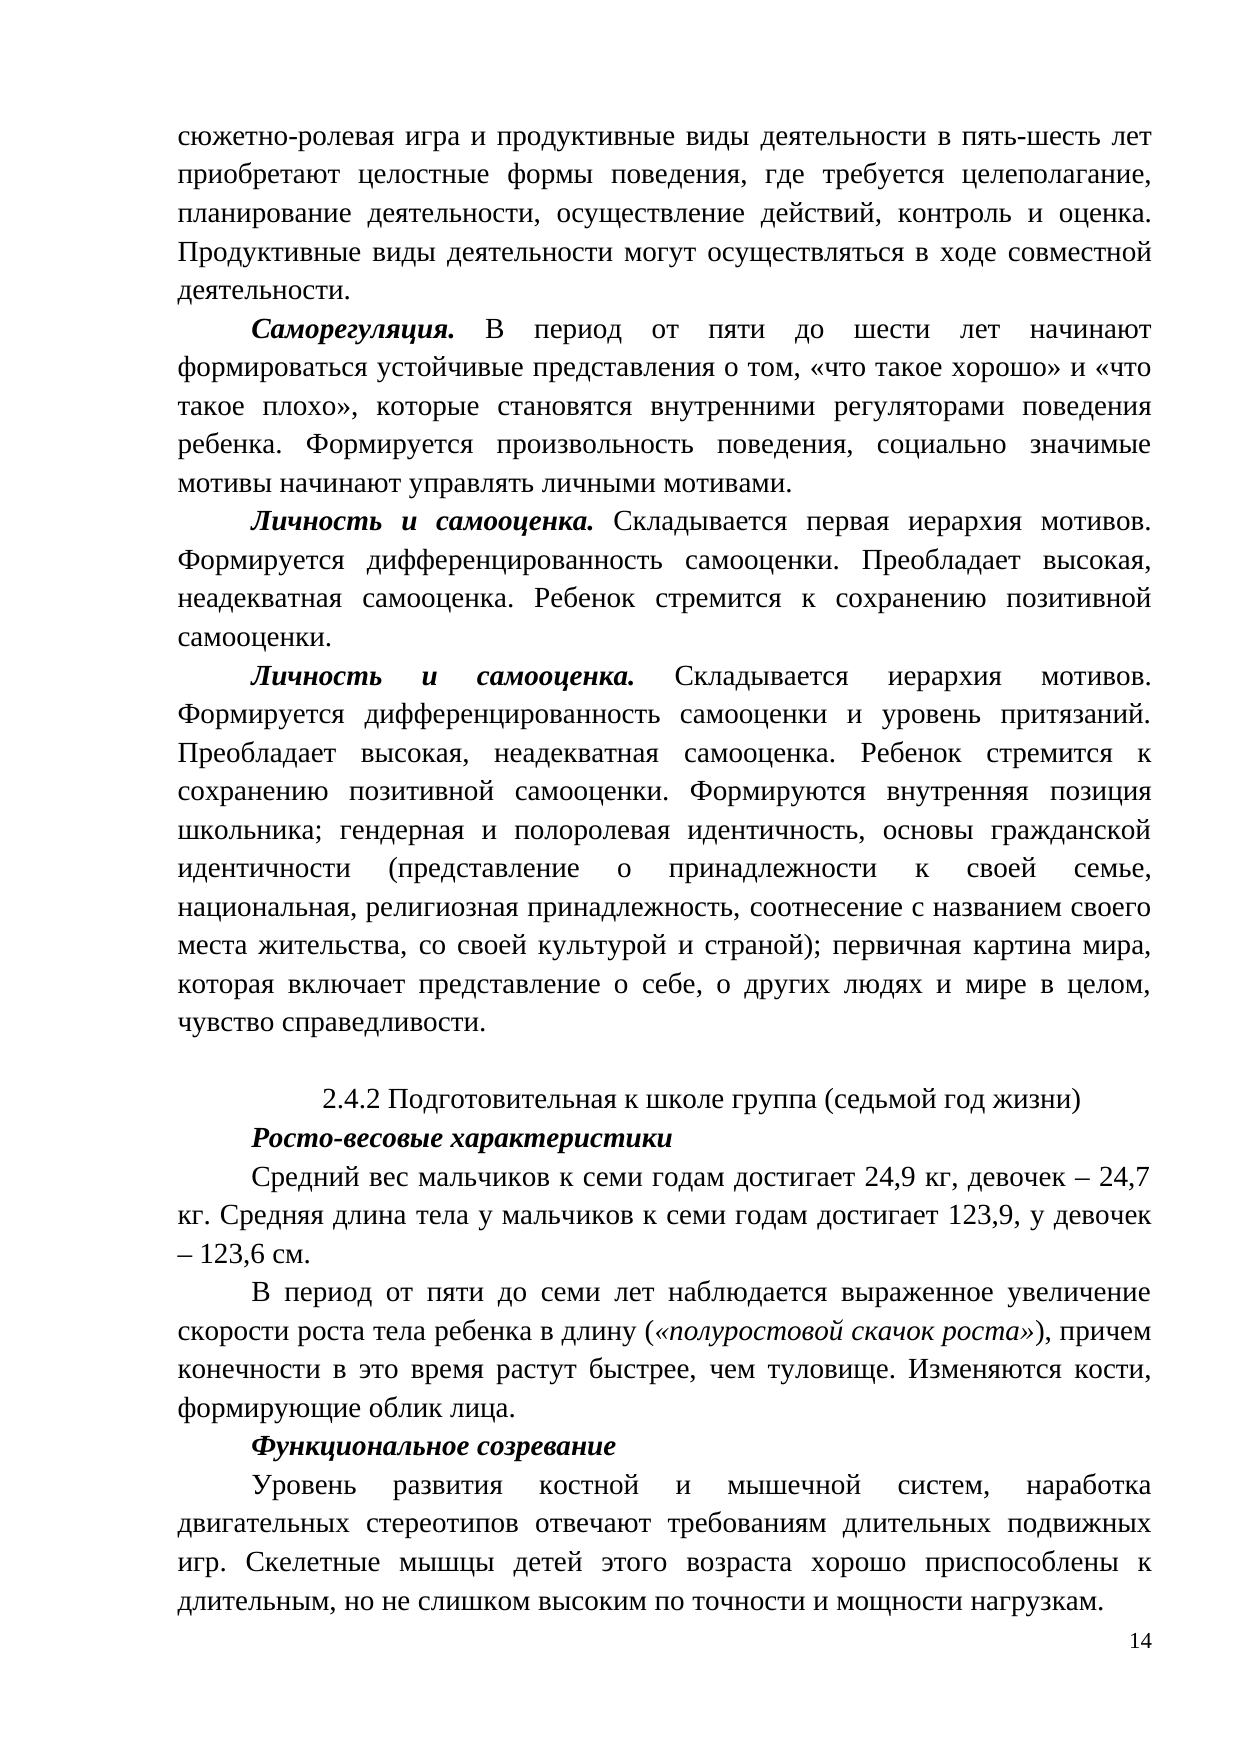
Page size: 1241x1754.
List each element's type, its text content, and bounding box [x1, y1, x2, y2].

text Средний вес мальчиков к семи годам достигает 24,9 кг, девочек – 24,7 кг. Средняя длина тела у мальчиков к семи годам достигает 123,9, у девочек – 123,6 см. [177, 1159, 1152, 1269]
text Личность и самооценка. Складывается иерархия мотивов. Формируется дифференцированность самооценки и уровень притязаний. Преобладает высокая, неадекватная самооценка. Ребенок стремится к сохранению позитивной самооценки. Формируются внутренняя позиция школьника; гендерная и полоролевая идентичность, основы гражданской идентичности (представление о принадлежности к своей семье, национальная, религиозная принадлежность, соотнесение с названием своего места жительства, со своей культурой и страной); первичная картина мира, которая включает представление о себе, о других людях и мире в целом, чувство справедливости. [177, 658, 1152, 1038]
text В период от пяти до семи лет наблюдается выраженное увеличение скорости роста тела ребенка в длину («полуростовой скачок роста»), причем конечности в это время растут быстрее, чем туловище. Изменяются кости, формирующие облик лица. [177, 1274, 1152, 1423]
text Уровень развития костной и мышечной систем, наработка двигательных стереотипов отвечают требованиям длительных подвижных игр. Скелетные мышцы детей этого возраста хорошо приспособлены к длительным, но не слишком высоким по точности и мощности нагрузкам. [177, 1467, 1152, 1616]
text Личность и самооценка. Складывается первая иерархия мотивов. Формируется дифференцированность самооценки. Преобладает высокая, неадекватная самооценка. Ребенок стремится к сохранению позитивной самооценки. [177, 503, 1152, 653]
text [177, 118, 1152, 306]
subtitle 2.4.2 Подготовительная к школе группа (седьмой год жизни) [177, 1082, 1152, 1115]
subtitle Росто-весовые характеристики [177, 1120, 1152, 1154]
subtitle Функциональное созревание [177, 1428, 1152, 1462]
text Саморегуляция. В период от пяти до шести лет начинают формироваться устойчивые представления о том, «что такое хорошо» и «что такое плохо», которые становятся внутренними регуляторами поведения ребенка. Формируется произвольность поведения, социально значимые мотивы начинают управлять личными мотивами. [177, 311, 1152, 498]
